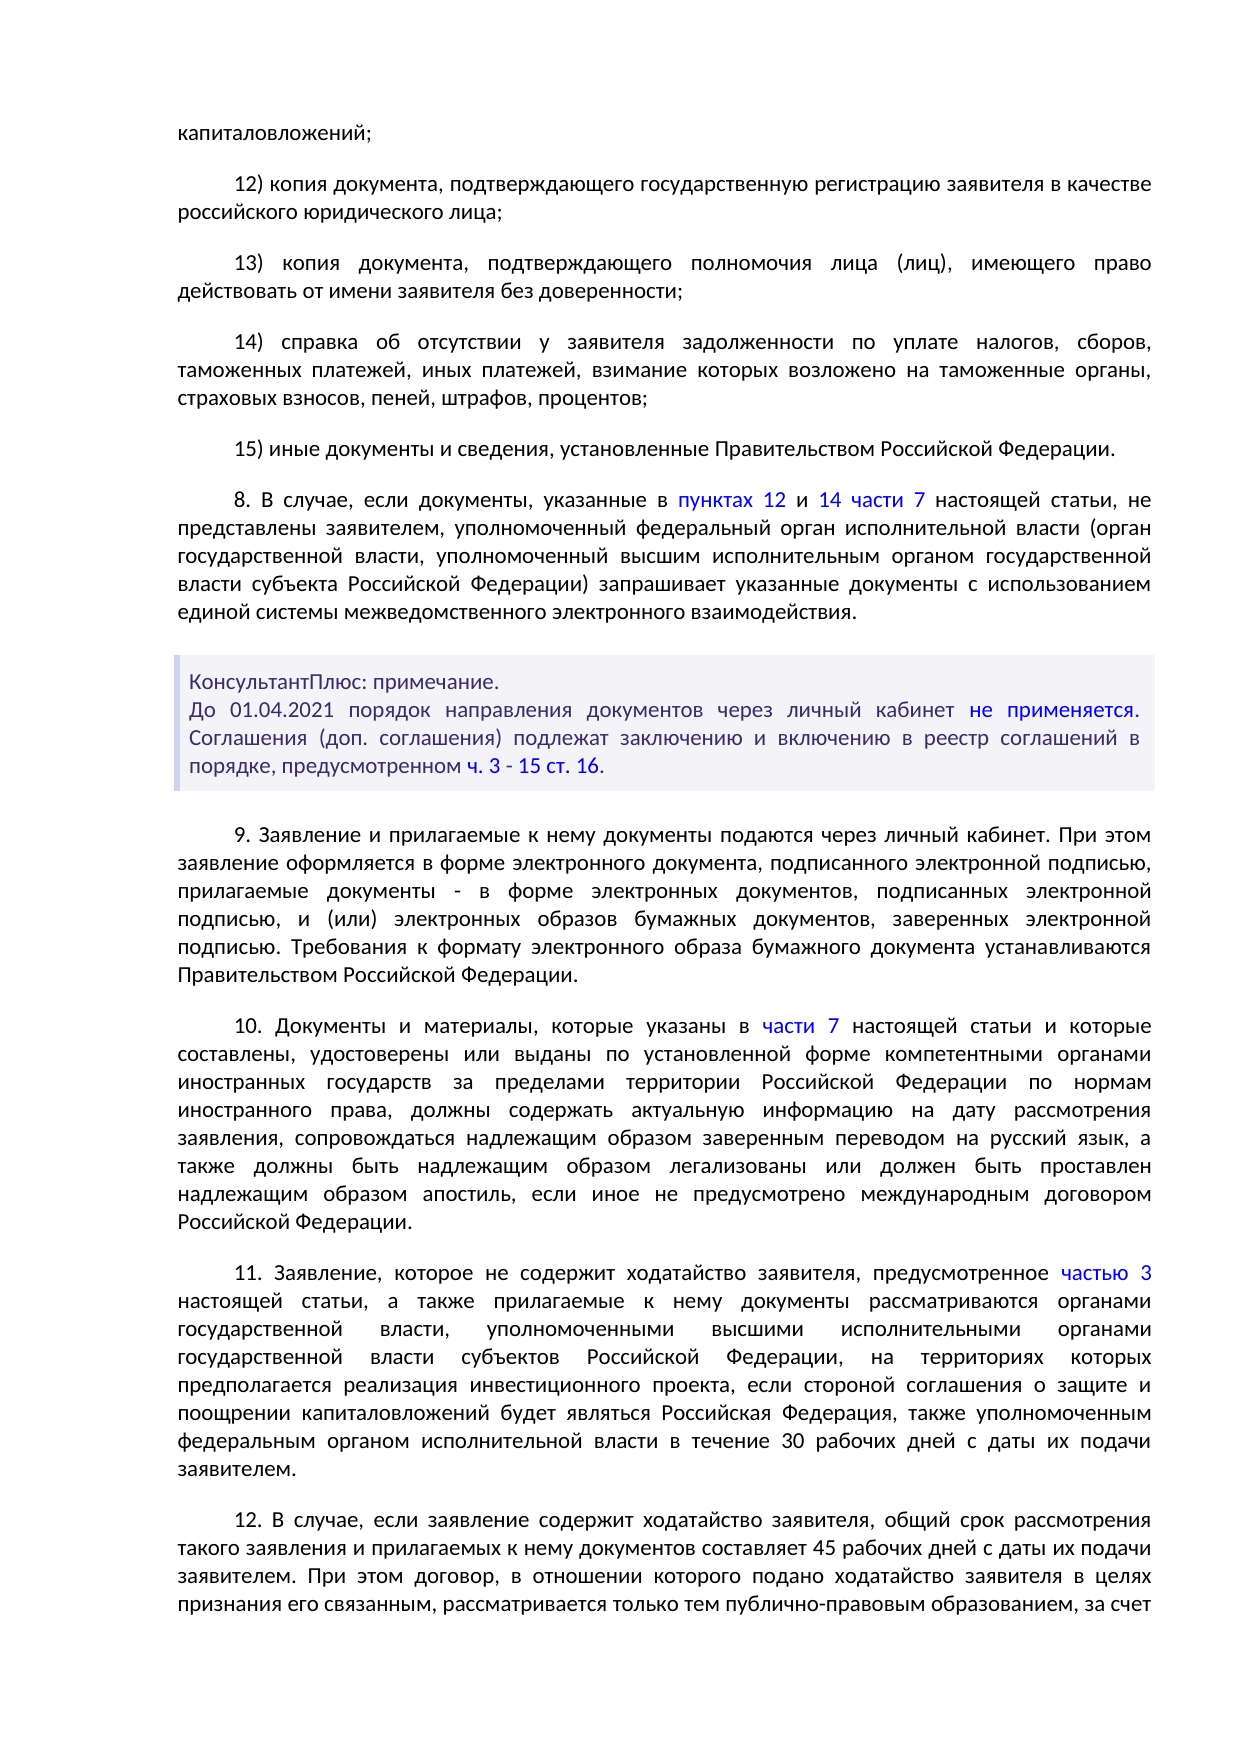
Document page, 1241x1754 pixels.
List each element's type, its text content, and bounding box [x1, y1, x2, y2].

text 10. Документы и материалы, которые указаны в части 7 настоящей статьи и которые составлены, удостоверены или выданы по установленной форме компетентными органами иностранных государств за пределами территории Российской Федерации по нормам иностранного права, должны содержать актуальную информацию на дату рассмотрения заявления, сопровождаться надлежащим образом заверенным переводом на русский язык, а также должны быть надлежащим образом легализованы или должен быть проставлен надлежащим образом апостиль, если иное не предусмотрено международным договором Российской Федерации. [177, 1011, 1152, 1235]
text 15) иные документы и сведения, установленные Правительством Российской Федерации. [177, 434, 1152, 462]
text 14) справка об отсутствии у заявителя задолженности по уплате налогов, сборов, таможенных платежей, иных платежей, взимание которых возложено на таможенные органы, страховых взносов, пеней, штрафов, процентов; [177, 327, 1152, 411]
table_header КонсультантПлюс: примечание. До 01.04.2021 порядок направления документов через личный кабинет не применяется. Соглашения (доп. соглашения) подлежат заключению и включению в реестр соглашений в порядке, предусмотренном ч. 3 - 15 ст. 16. [180, 655, 1149, 791]
text 12) копия документа, подтверждающего государственную регистрацию заявителя в качестве российского юридического лица; [177, 169, 1152, 225]
text 9. Заявление и прилагаемые к нему документы подаются через личный кабинет. При этом заявление оформляется в форме электронного документа, подписанного электронной подписью, прилагаемые документы - в форме электронных документов, подписанных электронной подписью, и (или) электронных образов бумажных документов, заверенных электронной подписью. Требования к формату электронного образа бумажного документа устанавливаются Правительством Российской Федерации. [177, 820, 1152, 988]
text 13) копия документа, подтверждающего полномочия лица (лиц), имеющего право действовать от имени заявителя без доверенности; [177, 248, 1152, 304]
text 11. Заявление, которое не содержит ходатайство заявителя, предусмотренное частью 3 настоящей статьи, а также прилагаемые к нему документы рассматриваются органами государственной власти, уполномоченными высшими исполнительными органами государственной власти субъектов Российской Федерации, на территориях которых предполагается реализация инвестиционного проекта, если стороной соглашения о защите и поощрении капиталовложений будет являться Российская Федерация, также уполномоченным федеральным органом исполнительной власти в течение 30 рабочих дней с даты их подачи заявителем. [177, 1258, 1152, 1482]
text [177, 1505, 1152, 1617]
text 8. В случае, если документы, указанные в пунктах 12 и 14 части 7 настоящей статьи, не представлены заявителем, уполномоченный федеральный орган исполнительной власти (орган государственной власти, уполномоченный высшим исполнительным органом государственной власти субъекта Российской Федерации) запрашивает указанные документы с использованием единой системы межведомственного электронного взаимодействия. [177, 485, 1152, 625]
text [177, 118, 1152, 146]
